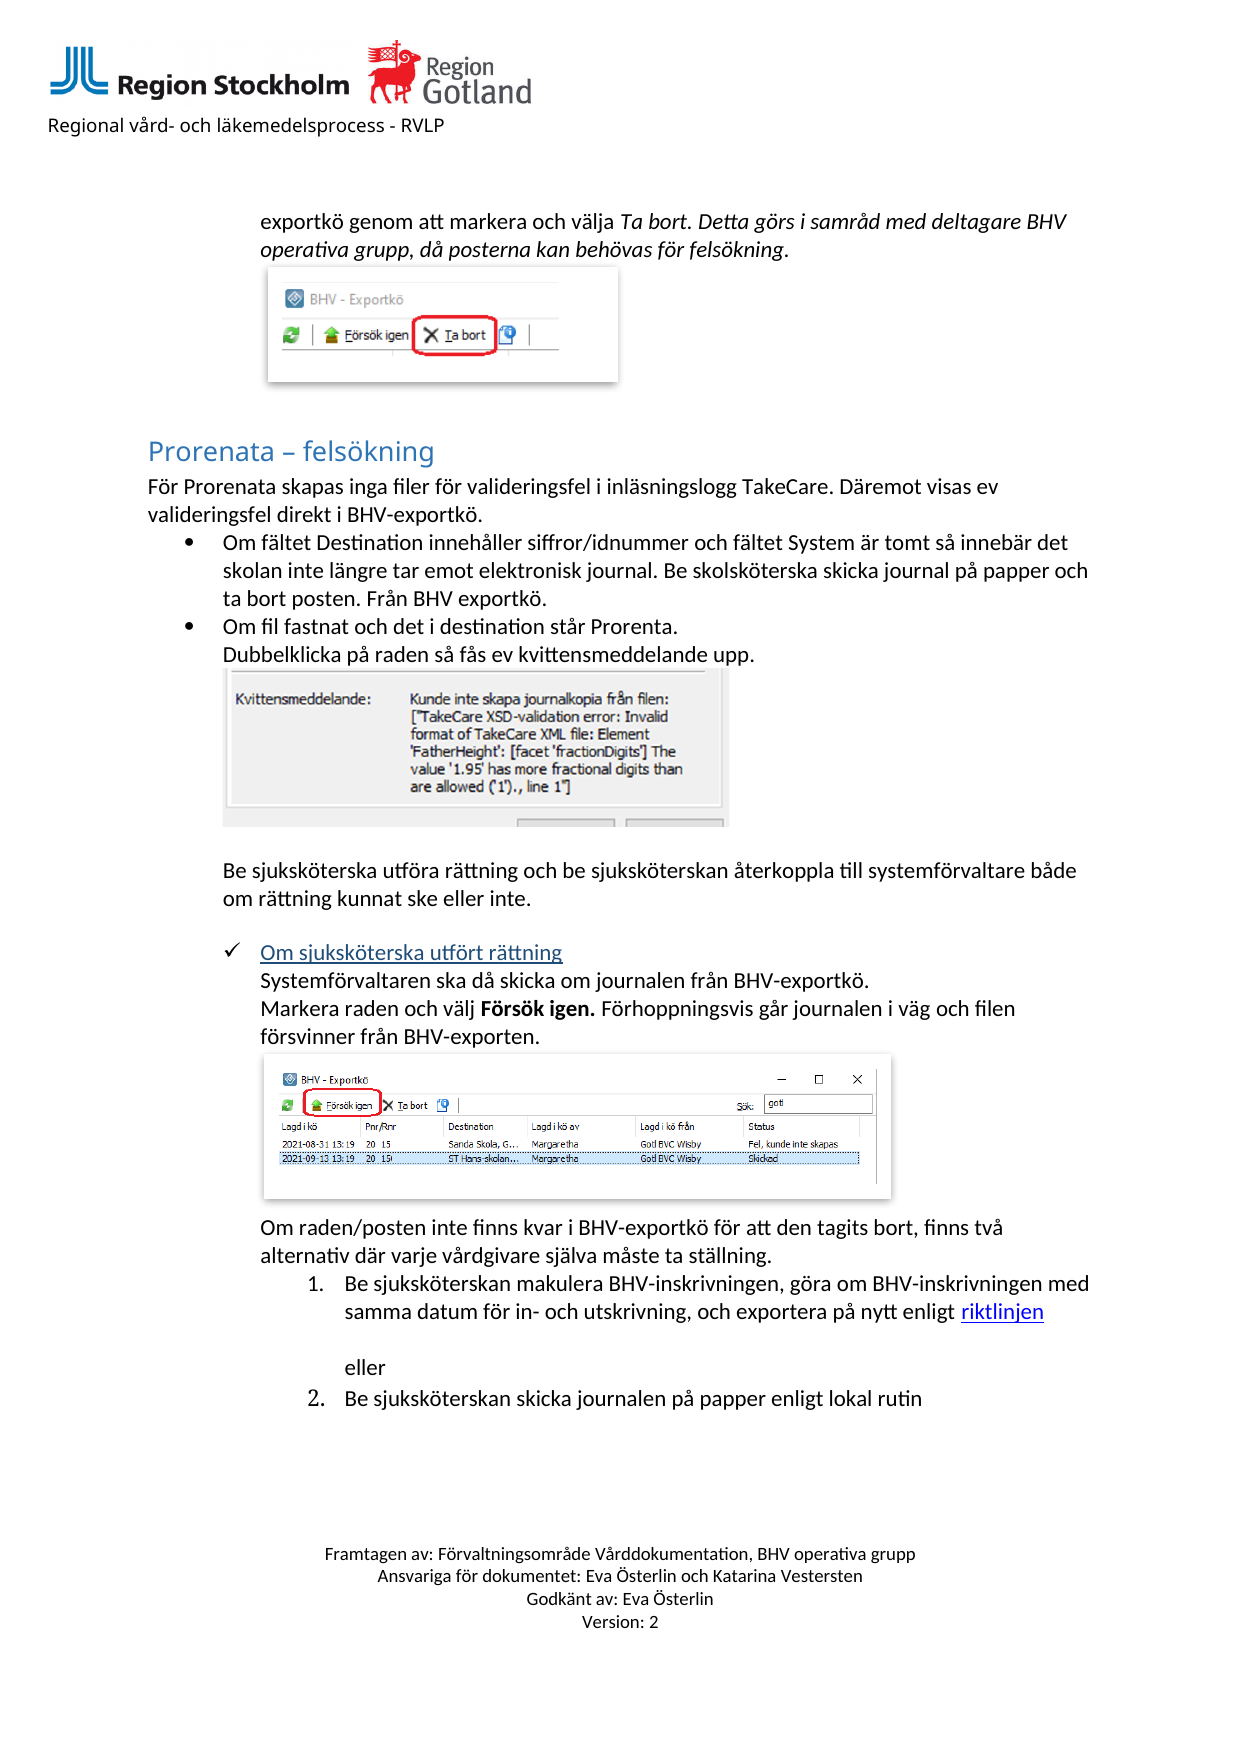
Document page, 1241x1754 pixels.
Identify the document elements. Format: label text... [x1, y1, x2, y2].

list Be sjuksköterskan skicka journalen på papper enligt lokal rutin [307, 1382, 1092, 1447]
list Be sjuksköterskan makulera BHV-inskrivningen, göra om BHV-inskrivningen med samma datum för in- och utskrivning, och exportera på nytt enligt riktlinjen eller [307, 1269, 1092, 1382]
text För Prorenata skapas inga filer för valideringsfel i inläsningslogg TakeCare. Däremot visas ev valideringsfel direkt i BHV-exportkö. [148, 472, 1092, 528]
list Om fältet Destination innehåller siffror/idnummer och fältet System är tomt så innebär det skolan inte längre tar emot elektronisk journal. Be skolsköterska skicka journal på papper och ta bort posten. Från BHV exportkö. [185, 528, 1092, 612]
picture [282, 282, 603, 368]
subtitle Om sjuksköterska utfört rättning [223, 937, 1092, 966]
picture [279, 1069, 877, 1184]
subtitle Prorenata – felsökning [148, 432, 1092, 469]
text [260, 207, 1092, 394]
picture [222, 668, 730, 828]
picture [45, 40, 353, 108]
